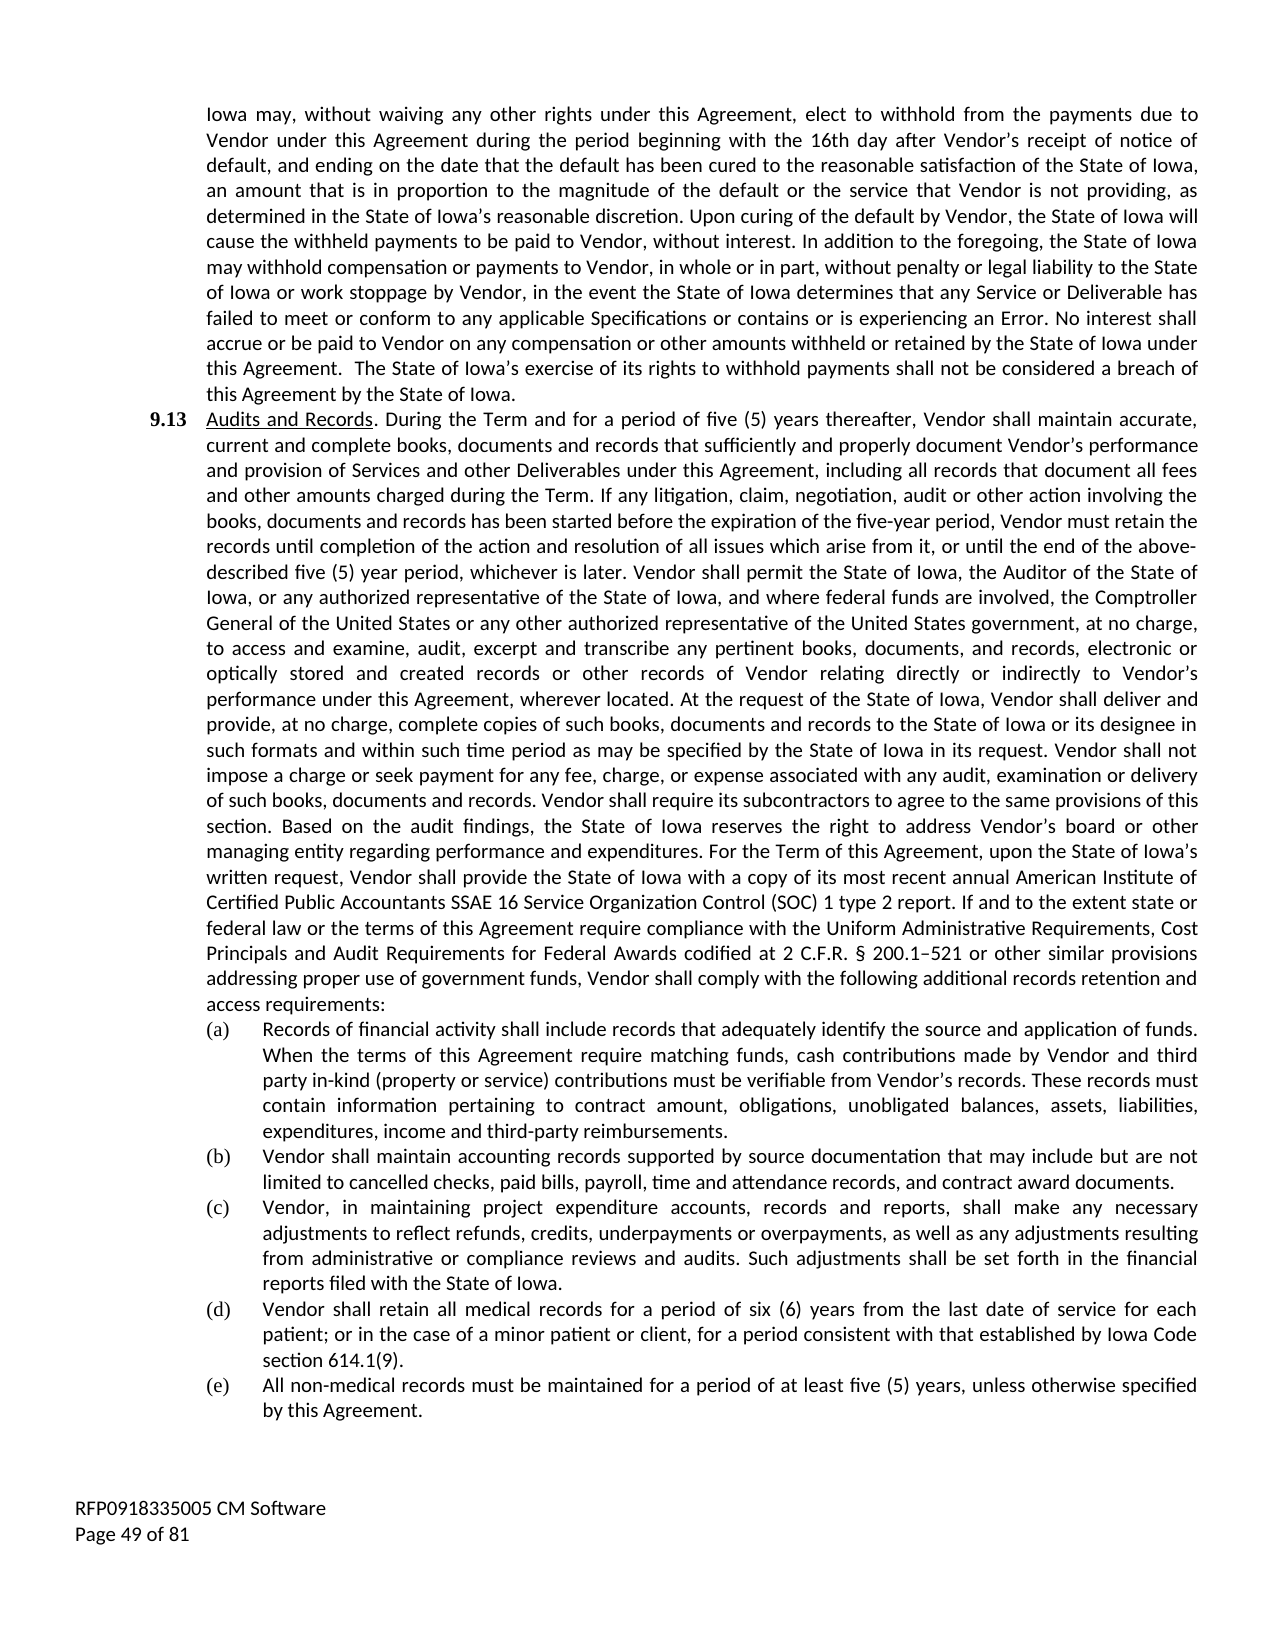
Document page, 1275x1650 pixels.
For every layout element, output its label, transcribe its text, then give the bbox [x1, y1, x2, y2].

list Audits and Records. During the Term and for a period of five (5) years thereafter, Vendor shall maintain accurate, current and complete books, documents and records that sufficiently and properly document Vendor’s performance and provision of Services and other Deliverables under this Agreement, including all records that document all fees and other amounts charged during the Term. If any litigation, claim, negotiation, audit or other action involving the books, documents and records has been started before the expiration of the five-year period, Vendor must retain the records until completion of the action and resolution of all issues which arise from it, or until the end of the above-described five (5) year period, whichever is later. Vendor shall permit the State of Iowa, the Auditor of the State of Iowa, or any authorized representative of the State of Iowa, and where federal funds are involved, the Comptroller General of the United States or any other authorized representative of the United States government, at no charge, to access and examine, audit, excerpt and transcribe any pertinent books, documents, and records, electronic or optically stored and created records or other records of Vendor relating directly or indirectly to Vendor’s performance under this Agreement, wherever located. At the request of the State of Iowa, Vendor shall deliver and provide, at no charge, complete copies of such books, documents and records to the State of Iowa or its designee in such formats and within such time period as may be specified by the State of Iowa in its request. Vendor shall not impose a charge or seek payment for any fee, charge, or expense associated with any audit, examination or delivery of such books, documents and records. Vendor shall require its subcontractors to agree to the same provisions of this section. Based on the audit findings, the State of Iowa reserves the right to address Vendor’s board or other managing entity regarding performance and expenditures. For the Term of this Agreement, upon the State of Iowa’s written request, Vendor shall provide the State of Iowa with a copy of its most recent annual American Institute of Certified Public Accountants SSAE 16 Service Organization Control (SOC) 1 type 2 report. If and to the extent state or federal law or the terms of this Agreement require compliance with the Uniform Administrative Requirements, Cost Principals and Audit Requirements for Federal Awards codified at 2 C.F.R. § 200.1–521 or other similar provisions addressing proper use of government funds, Vendor shall comply with the following additional records retention and access requirements: [150, 406, 1200, 1016]
list All non-medical records must be maintained for a period of at least five (5) years, unless otherwise specified by this Agreement. [206, 1372, 1200, 1423]
list Vendor shall retain all medical records for a period of six (6) years from the last date of service for each patient; or in the case of a minor patient or client, for a period consistent with that established by Iowa Code section 614.1(9). [206, 1296, 1200, 1372]
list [150, 101, 1200, 406]
list Records of financial activity shall include records that adequately identify the source and application of funds. When the terms of this Agreement require matching funds, cash contributions made by Vendor and third party in-kind (property or service) contributions must be verifiable from Vendor’s records. These records must contain information pertaining to contract amount, obligations, unobligated balances, assets, liabilities, expenditures, income and third-party reimbursements. [206, 1016, 1200, 1143]
list Vendor shall maintain accounting records supported by source documentation that may include but are not limited to cancelled checks, paid bills, payroll, time and attendance records, and contract award documents. [206, 1143, 1200, 1194]
list Vendor, in maintaining project expenditure accounts, records and reports, shall make any necessary adjustments to reflect refunds, credits, underpayments or overpayments, as well as any adjustments resulting from administrative or compliance reviews and audits. Such adjustments shall be set forth in the financial reports filed with the State of Iowa. [206, 1194, 1200, 1296]
